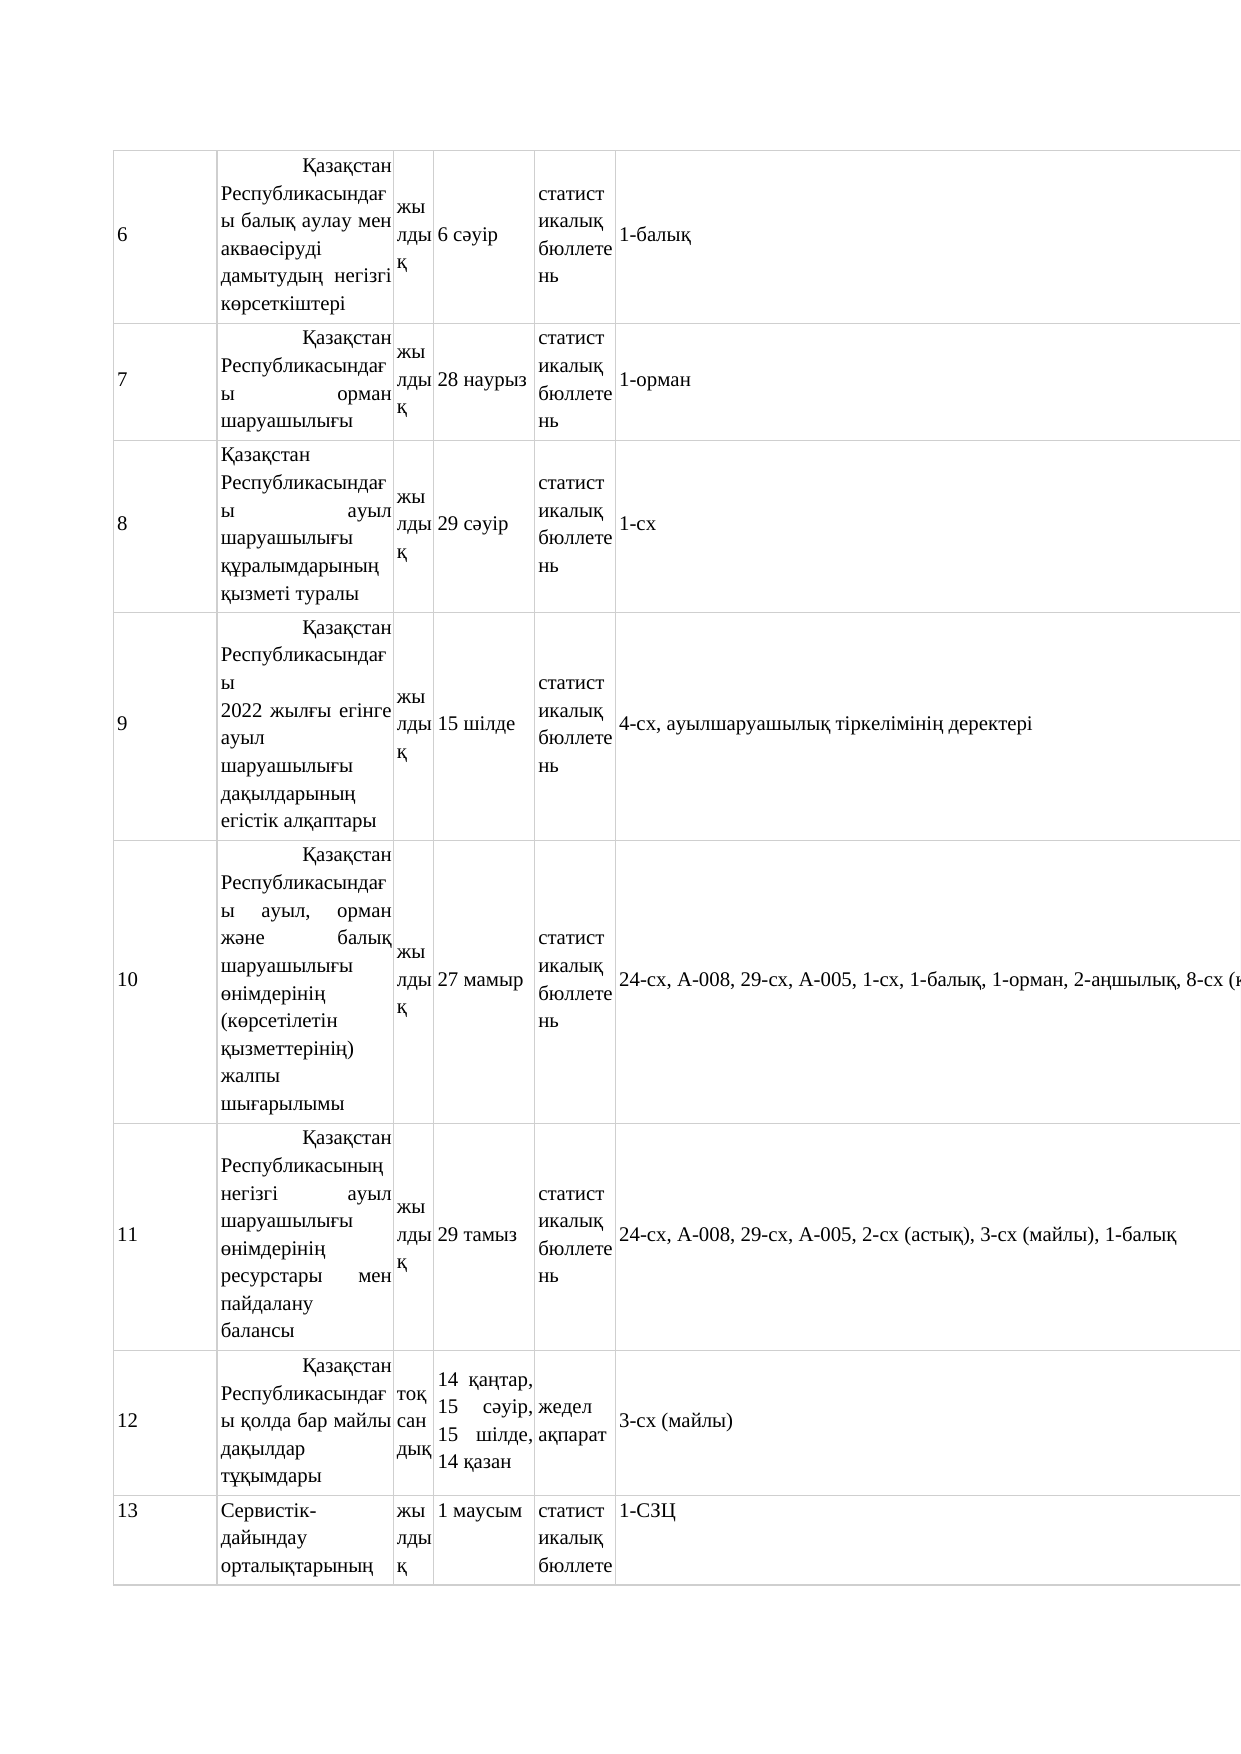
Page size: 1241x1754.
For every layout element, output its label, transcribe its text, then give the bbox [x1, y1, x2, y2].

table_cell Қазақстан Республикасының негізгі ауыл шаруашылығы өнімдерінің ресурстары мен пайдалану балансы [218, 1124, 393, 1350]
table_cell 27 мамыр [434, 841, 534, 1122]
table_cell 1-балық [616, 151, 1240, 322]
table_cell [535, 151, 615, 322]
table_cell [535, 1496, 615, 1584]
table_cell жылдық [394, 151, 433, 322]
table_cell 24-сх, А-008, 29-сх, А-005, 2-сх (астық), 3-сх (майлы), 1-балық [616, 1124, 1240, 1350]
table_cell Қазақстан Республикасындағы орман шаруашылығы [218, 324, 393, 439]
table_cell 15 шілде [434, 613, 534, 839]
table_cell Қазақстан Республикасындағы балық аулау мен акваөсіруді дамытудың негізгі көрсеткіштері [218, 151, 393, 322]
table_cell 11 [114, 1124, 216, 1350]
table_cell тоқсандық [394, 1351, 433, 1495]
table_cell статистикалық бюллетень [535, 1124, 615, 1350]
table_cell 8 [114, 441, 216, 612]
table_cell 29 сәуір [434, 441, 534, 612]
table_cell 7 [114, 324, 216, 439]
table_cell 1 маусым [434, 1496, 534, 1584]
table_cell 29 тамыз [434, 1124, 534, 1350]
table_cell статистикалық бюллетень [535, 324, 615, 439]
table_cell 3-сх (майлы) [616, 1351, 1240, 1495]
table_cell 6 сәуір [434, 151, 534, 322]
table_cell жылдық [394, 1496, 433, 1584]
table_cell статистикалық бюллетень [535, 613, 615, 839]
table_cell 4-сх, ауылшаруашылық тіркелімінің деректері [616, 613, 1240, 839]
table_cell 10 [114, 841, 216, 1122]
table_cell жылдық [394, 613, 433, 839]
table_cell 24-сх, А-008, 29-сх, А-005, 1-сх, 1-балық, 1-орман, 2-аңшылық, 8-сх (қызмет көрсету) [616, 841, 1240, 1122]
table_cell жылдық [394, 1124, 433, 1350]
table_cell жылдық [394, 441, 433, 612]
table_cell 1-сх [616, 441, 1240, 612]
table_cell 14 қаңтар, 15 сәуір, 15 шілде, 14 қазан [434, 1351, 534, 1495]
table_cell статистикалық бюллетень [535, 441, 615, 612]
table_cell 1-СЗЦ [616, 1496, 1240, 1584]
table_cell 1-орман [616, 324, 1240, 439]
table_cell жылдық [394, 324, 433, 439]
table_cell Қазақстан Республикасындағы ауыл, орман және балық шаруашылығы өнімдерінің (көрсетілетін қызметтерінің) жалпы шығарылымы [218, 841, 393, 1122]
table_cell 12 [114, 1351, 216, 1495]
table_cell 9 [114, 613, 216, 839]
table_cell 13 [114, 1496, 216, 1584]
table_cell жедел ақпарат [535, 1351, 615, 1495]
table_cell 6 [114, 151, 216, 322]
table_cell Қазақстан Республикасындағы қолда бар майлы дақылдар тұқымдары [218, 1351, 393, 1495]
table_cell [218, 1496, 393, 1584]
table_cell Қазақстан Республикасындағы ауыл шаруашылығы құралымдарының қызметі туралы [218, 441, 393, 612]
table_cell 28 наурыз [434, 324, 534, 439]
table_cell статистикалық бюллетень [535, 841, 615, 1122]
table_cell жылдық [394, 841, 433, 1122]
table_cell Қазақстан Республикасындағы 2022 жылғы егінге ауыл шаруашылығы дақылдарының егістік алқаптары [218, 613, 393, 839]
